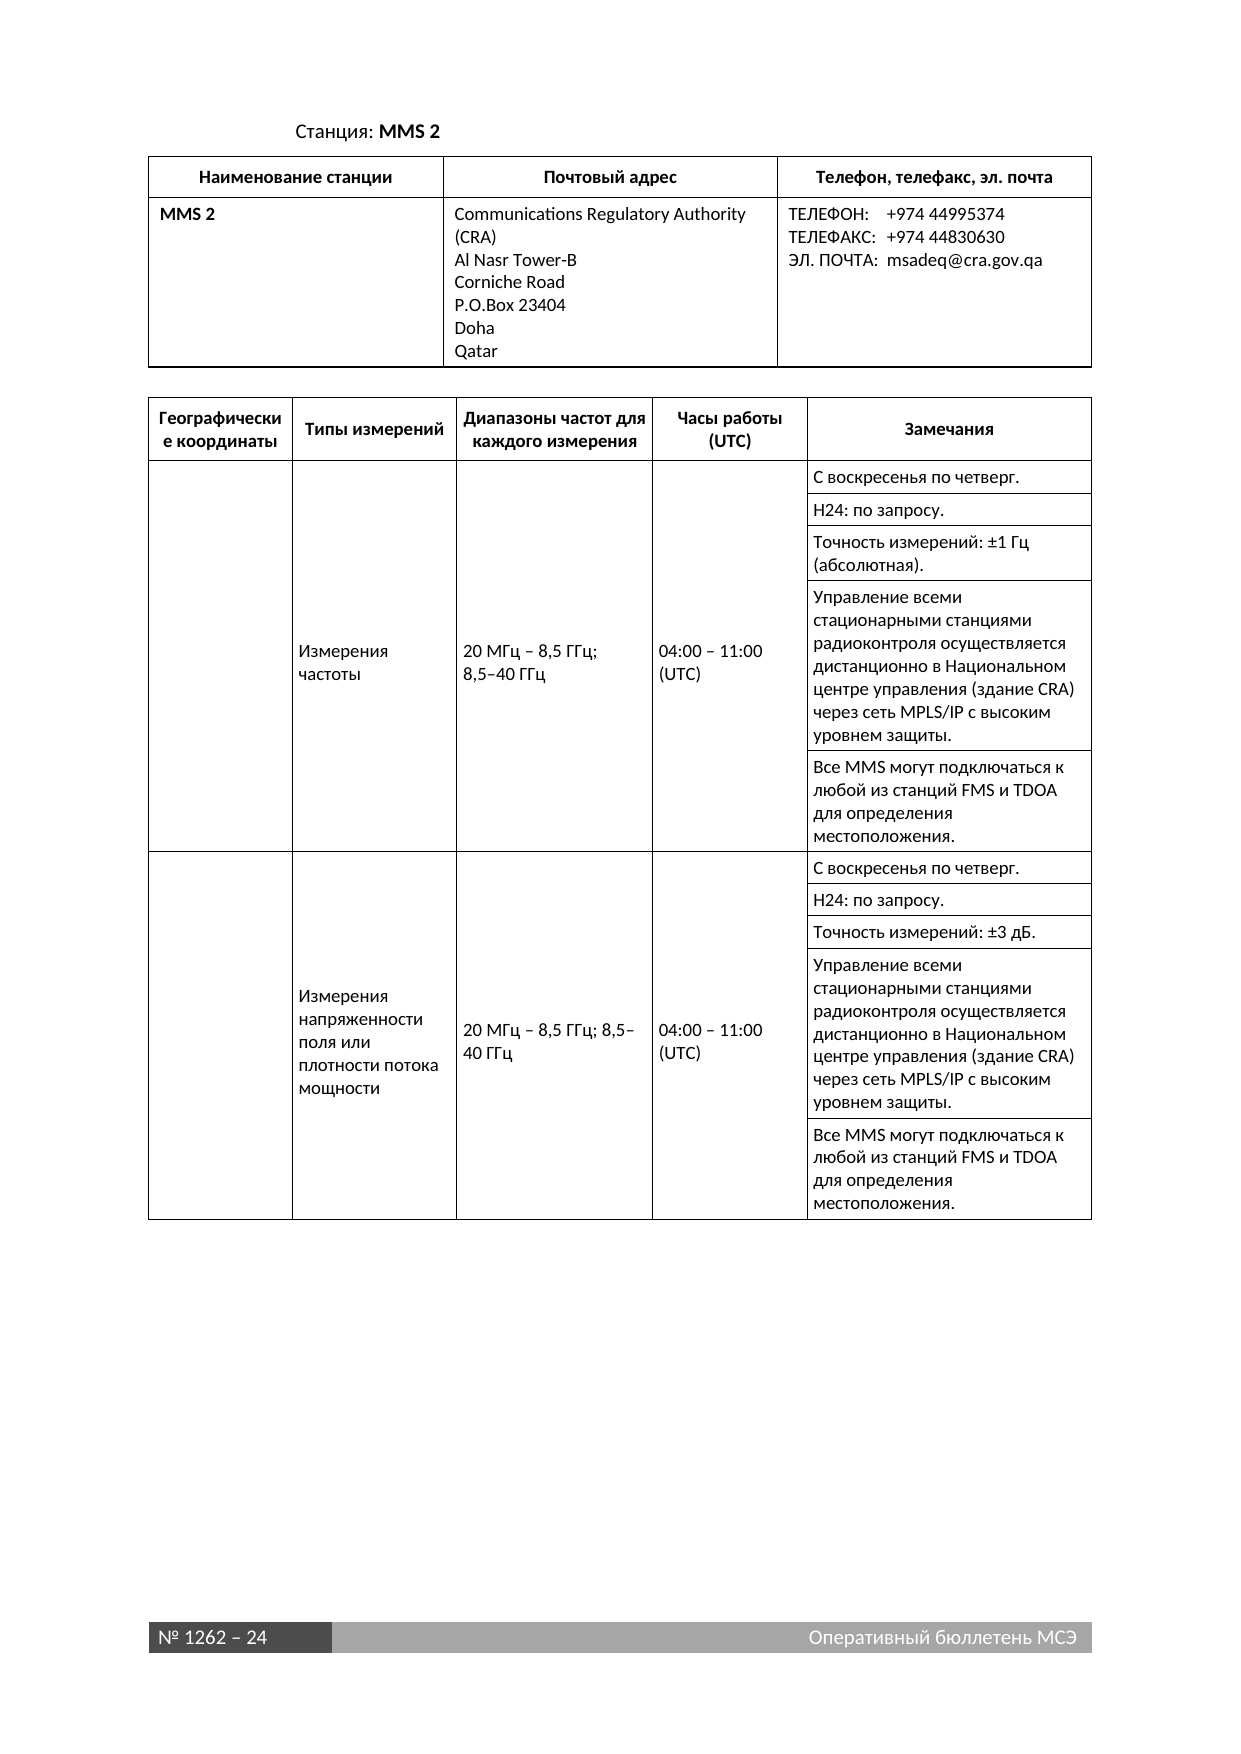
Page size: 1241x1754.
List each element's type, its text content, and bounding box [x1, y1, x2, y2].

table_header Почтовый адрес [444, 157, 777, 197]
table_cell Измерения частоты [293, 461, 456, 851]
table_header Телефон, телефакс, эл. почта [778, 157, 1091, 197]
table_header Географические координаты [149, 398, 292, 460]
table_header Диапазоны частот для каждого измерения [457, 398, 652, 460]
table_cell [149, 852, 292, 1218]
table_cell H24: по запросу. [808, 494, 1091, 525]
table_cell С воскресенья по четверг. [808, 852, 1091, 883]
table_cell MMS 2 [149, 198, 443, 366]
table_cell ТЕЛЕФОН: +974 44995374 ТЕЛЕФАКС: +974 44830630 ЭЛ. ПОЧТА: msadeq@cra.gov.qa [778, 198, 1091, 366]
text Станция: MMS 2 [148, 118, 1092, 143]
table_header Часы работы (UTC) [653, 398, 807, 460]
table_cell 20 МГц – 8,5 ГГц; 8,5–40 ГГц [457, 461, 652, 851]
table_header Типы измерений [293, 398, 456, 460]
table_header Наименование станции [149, 157, 443, 197]
table_header Замечания [808, 398, 1091, 460]
table_cell Все MMS могут подключаться к любой из станций FMS и TDOA для определения местоположения. [808, 751, 1091, 851]
table_cell Управление всеми стационарными станциями радиоконтроля осуществляется дистанционно в Национальном центре управления (здание CRA) через сеть MPLS/IP с высоким уровнем защиты. [808, 949, 1091, 1117]
table_cell Точность измерений: ±3 дБ. [808, 916, 1091, 948]
table_cell Точность измерений: ±1 Гц (абсолютная). [808, 526, 1091, 580]
table_cell 04:00 – 11:00 (UTC) [653, 461, 807, 851]
table_cell 20 МГц – 8,5 ГГц; 8,5–40 ГГц [457, 852, 652, 1218]
table_cell Измерения напряженности поля или плотности потока мощности [293, 852, 456, 1218]
table_cell 04:00 – 11:00 (UTC) [653, 852, 807, 1218]
table_cell Communications Regulatory Authority (CRA) Al Nasr Tower-B Corniche Road P.O.Box 23404 Doha Qatar [444, 198, 777, 366]
table_cell Управление всеми стационарными станциями радиоконтроля осуществляется дистанционно в Национальном центре управления (здание CRA) через сеть MPLS/IP с высоким уровнем защиты. [808, 581, 1091, 750]
table_cell H24: по запросу. [808, 884, 1091, 915]
table_cell [149, 461, 292, 851]
table_cell С воскресенья по четверг. [808, 461, 1091, 492]
table_cell Все MMS могут подключаться к любой из станций FMS и TDOA для определения местоположения. [808, 1119, 1091, 1218]
